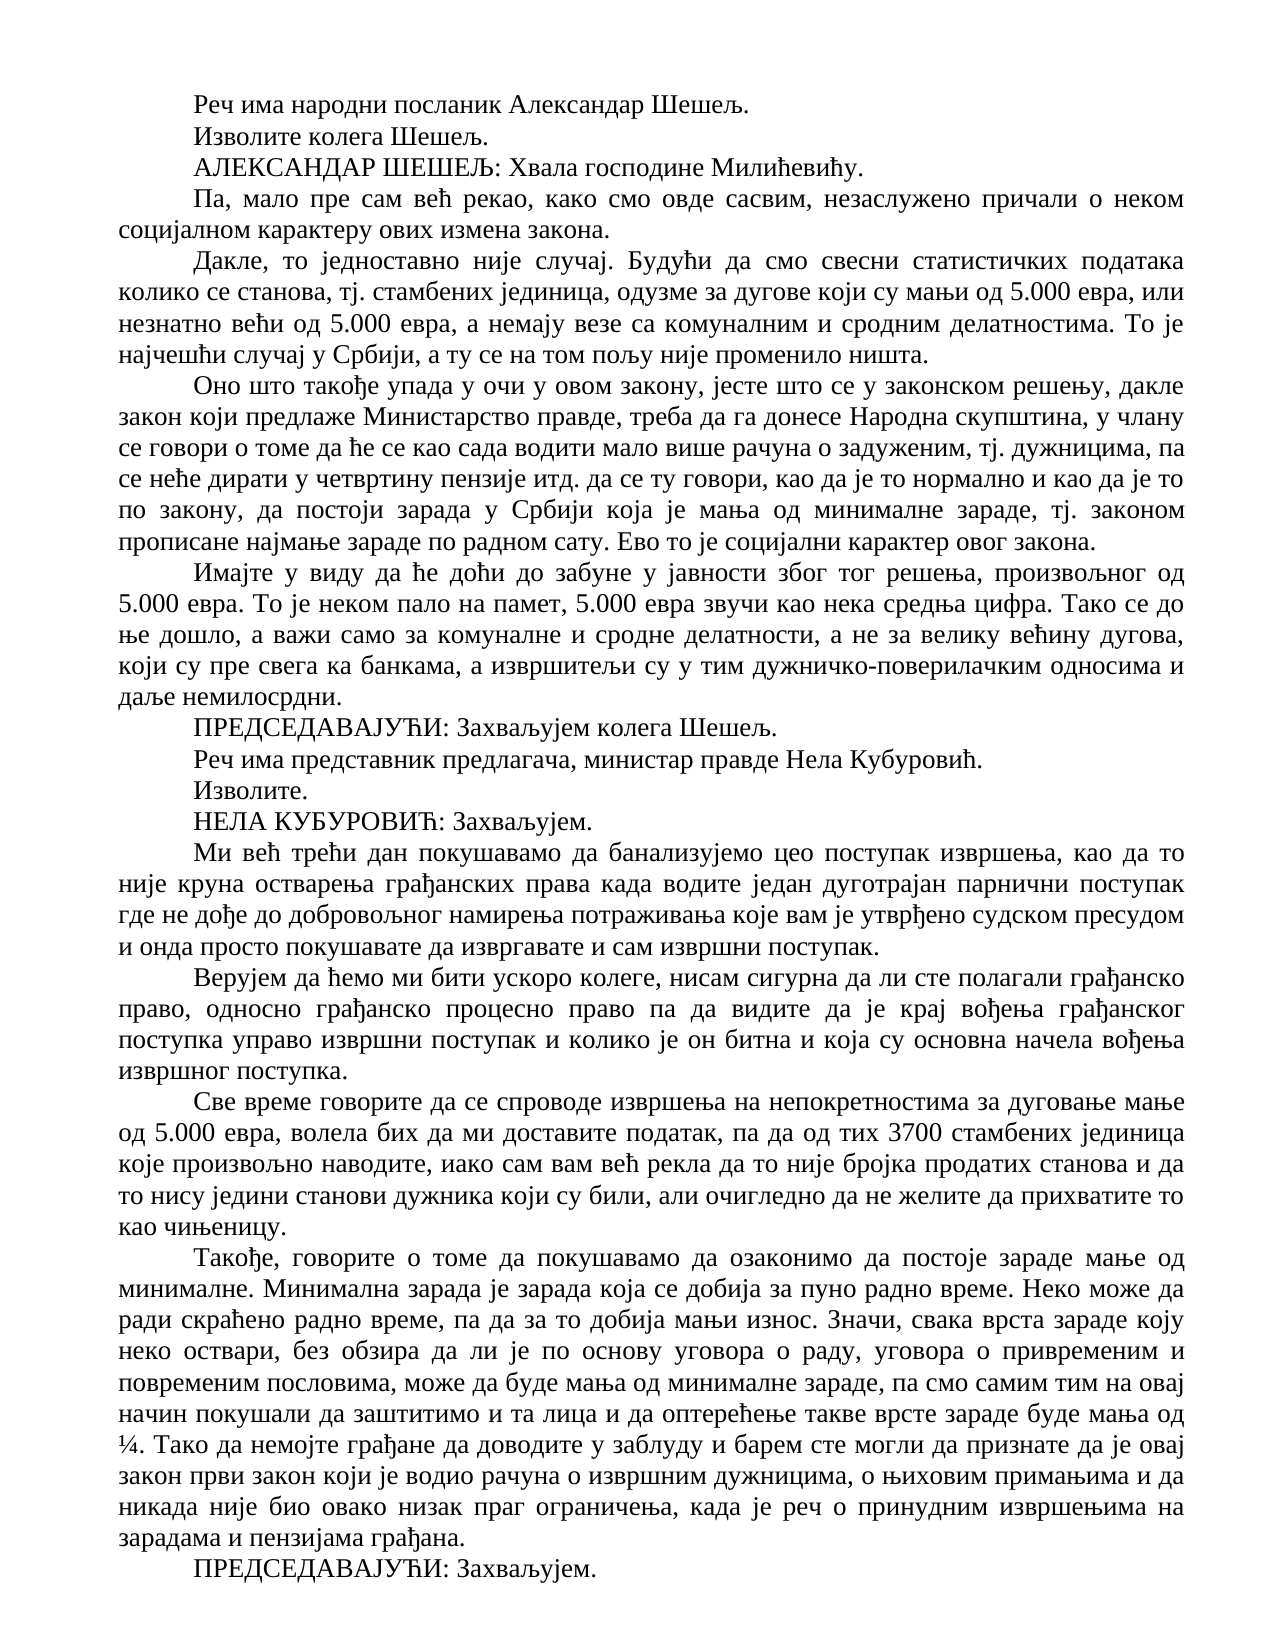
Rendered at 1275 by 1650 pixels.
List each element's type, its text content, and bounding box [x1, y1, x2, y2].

text ПРЕДСЕДАВАЈУЋИ: Захваљујем колега Шешељ. [118, 712, 1186, 743]
text Оно што такође упада у очи у овом закону, јесте што се у законском решењу, дакле закон који предлаже Министарство правде, треба да га донесе Народна скупштина, у члану се говори о томе да ће се као сада водити мало више рачуна о задуженим, тј. дужницима, па се неће дирати у четвртину пензије итд. да се ту говори, као да је то нормално и као да је то по закону, да постоји зарада у Србији која је мања од минималне зараде, тј. законом прописане најмање зараде по радном сату. Ево то је социјални карактер овог закона. [118, 369, 1186, 556]
text Такође, говорите о томе да покушавамо да озаконимо да постоје зараде мање од минималне. Минимална зарада је зарада која се добија за пуно радно време. Неко може да ради скраћено радно време, па да за то добија мањи износ. Значи, свака врста зараде коју неко оствари, без обзира да ли је по основу уговора о раду, уговора о привременим и повременим пословима, може да буде мања од минималне зараде, па смо самим тим на овај начин покушали да заштитимо и та лица и да оптерећење такве врсте зараде буде мања од ¼. Тако да немојте грађане да доводите у заблуду и барем сте могли да признате да је овај закон први закон који је водио рачуна о извршним дужницима, о њиховим примањима и да никада није био овако низак праг ограничења, када је реч о принудним извршењима на зарадама и пензијама грађана. [118, 1241, 1186, 1552]
text Реч има представник предлагача, министар правде Нела Кубуровић. [118, 743, 1186, 774]
text Ми већ трећи дан покушавамо да банализујемо цео поступак извршења, као да то није круна остварења грађанских права када водите један дуготрајан парнични поступак где не дође до добровољног намирења потраживања које вам је утврђено судском пресудом и онда просто покушавате да извргавате и сам извршни поступак. [118, 836, 1186, 961]
text Изволите колега Шешељ. [118, 120, 1186, 151]
text Све време говорите да се спроводе извршења на непокретностима за дуговање мање од 5.000 евра, волела бих да ми доставите податак, па да од тих 3700 стамбених јединица које произвољно наводите, иако сам вам већ рекла да то није бројка продатих станова и да то нису једини станови дужника који су били, али очигледно да не желите да прихватите то као чињеницу. [118, 1085, 1186, 1241]
text Па, мало пре сам већ рекао, како смо овде сасвим, незаслужено причали о неком социјалном карактеру ових измена закона. [118, 182, 1186, 244]
text АЛЕКСАНДАР ШЕШЕЉ: Хвала господине Милићевићу. [118, 151, 1186, 182]
text Имајте у виду да ће доћи до забуне у јавности због тог решења, произвољног од 5.000 евра. То је неком пало на памет, 5.000 евра звучи као нека средња цифра. Тако се до ње дошло, а важи само за комуналне и сродне делатности, а не за велику већину дугова, који су пре свега ка банкама, а извршитељи су у тим дужничко-поверилачким односима и даље немилосрдни. [118, 556, 1186, 712]
text Реч има народни посланик Александар Шешељ. [118, 89, 1186, 120]
text ПРЕДСЕДАВАЈУЋИ: Захваљујем. [118, 1552, 1186, 1584]
text Верујем да ћемо ми бити ускоро колеге, нисам сигурна да ли сте полагали грађанско право, односно грађанско процесно право па да видите да је крај вођења грађанског поступка управо извршни поступак и колико је он битна и која су основна начела вођења извршног поступка. [118, 961, 1186, 1085]
text НЕЛА КУБУРОВИЋ: Захваљујем. [118, 805, 1186, 836]
text Изволите. [118, 774, 1186, 805]
text Дакле, то једноставно није случај. Будући да смо свесни статистичких података колико се станова, тј. стамбених јединица, одузме за дугове који су мањи од 5.000 евра, или незнатно већи од 5.000 евра, а немају везе са комуналним и сродним делатностима. То је најчешћи случај у Србији, а ту се на том пољу није променило ништа. [118, 244, 1186, 369]
